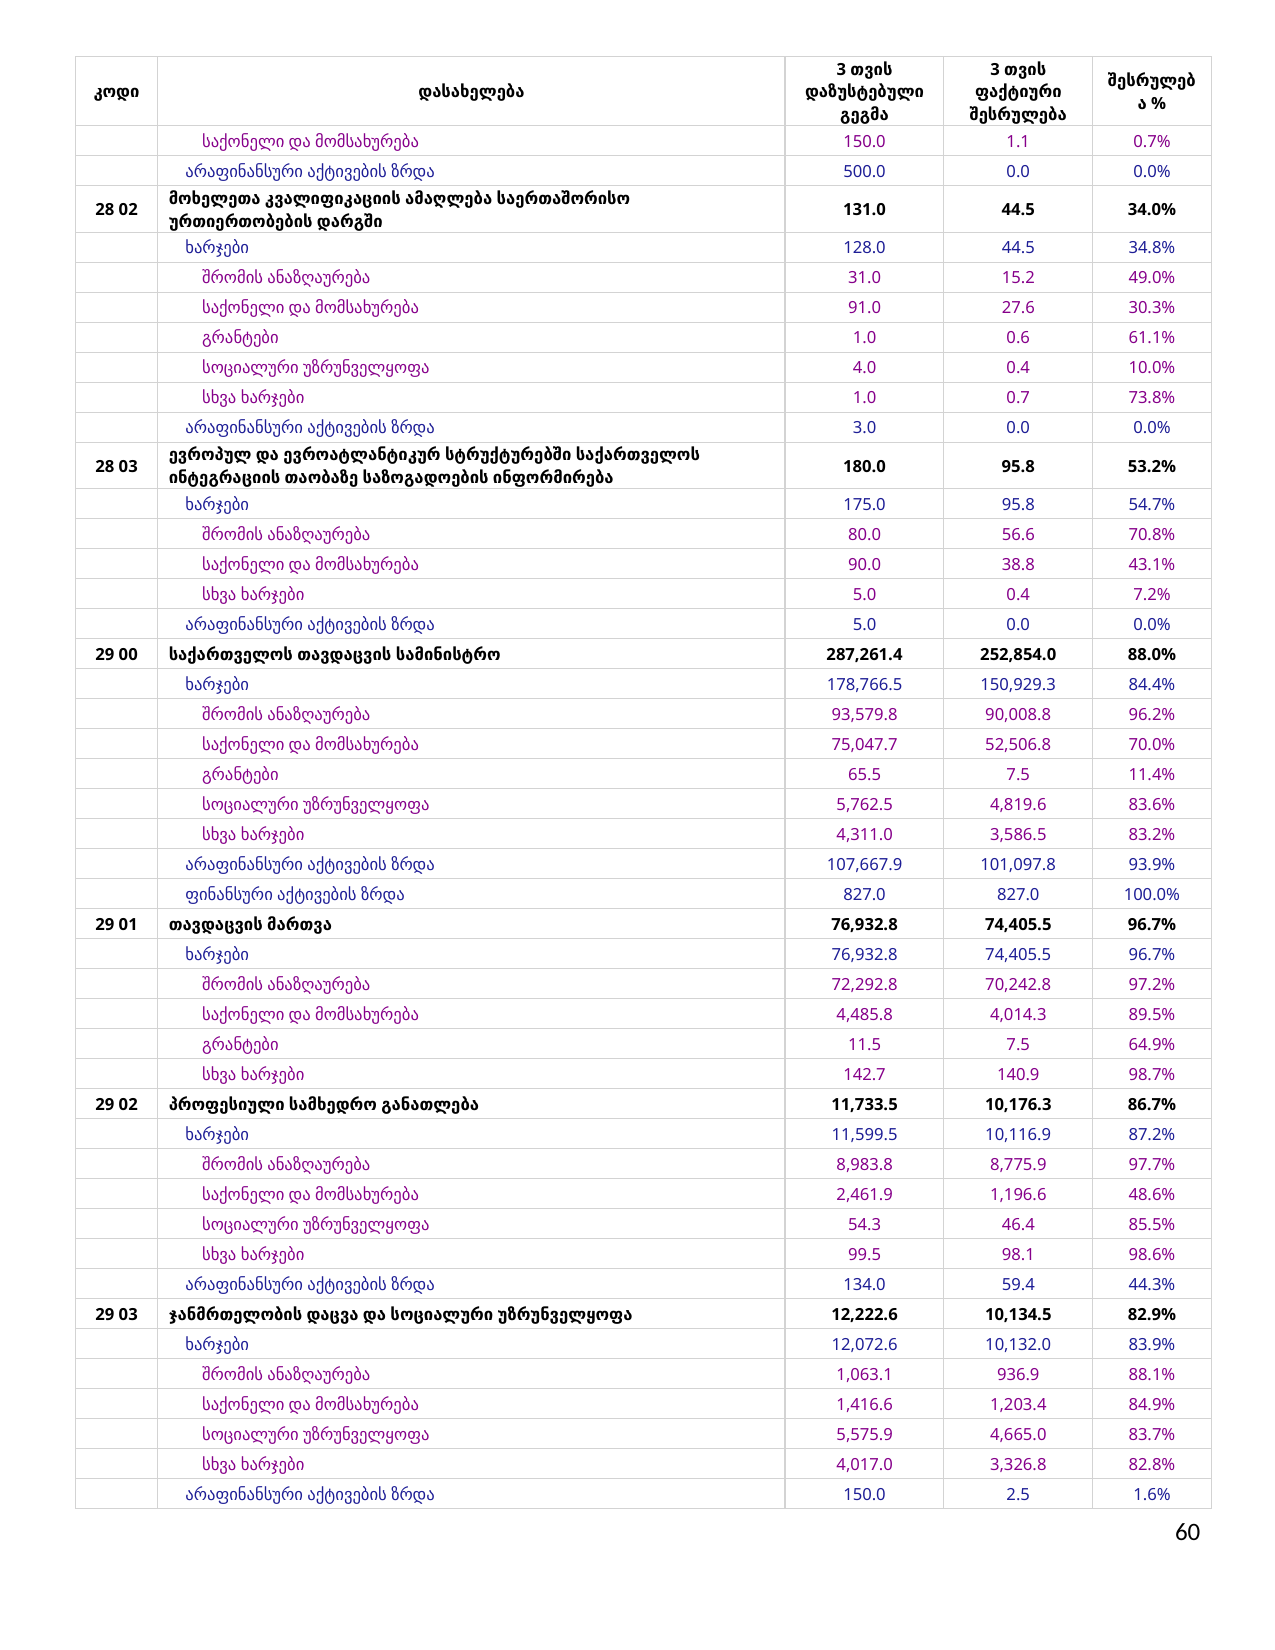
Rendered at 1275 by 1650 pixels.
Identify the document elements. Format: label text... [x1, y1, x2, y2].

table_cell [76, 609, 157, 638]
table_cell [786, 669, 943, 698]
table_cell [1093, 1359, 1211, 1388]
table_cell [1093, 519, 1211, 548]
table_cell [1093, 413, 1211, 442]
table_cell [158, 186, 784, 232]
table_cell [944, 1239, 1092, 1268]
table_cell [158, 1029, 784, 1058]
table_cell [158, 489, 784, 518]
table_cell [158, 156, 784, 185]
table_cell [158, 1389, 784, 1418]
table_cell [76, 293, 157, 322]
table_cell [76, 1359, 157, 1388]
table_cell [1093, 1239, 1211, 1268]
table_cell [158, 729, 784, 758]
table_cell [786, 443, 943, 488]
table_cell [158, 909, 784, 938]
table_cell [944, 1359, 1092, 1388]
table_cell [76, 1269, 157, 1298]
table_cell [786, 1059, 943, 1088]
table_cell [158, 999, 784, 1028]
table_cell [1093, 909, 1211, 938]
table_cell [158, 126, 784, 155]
table_header 3 თვის ფაქტიური შესრულება [944, 57, 1092, 125]
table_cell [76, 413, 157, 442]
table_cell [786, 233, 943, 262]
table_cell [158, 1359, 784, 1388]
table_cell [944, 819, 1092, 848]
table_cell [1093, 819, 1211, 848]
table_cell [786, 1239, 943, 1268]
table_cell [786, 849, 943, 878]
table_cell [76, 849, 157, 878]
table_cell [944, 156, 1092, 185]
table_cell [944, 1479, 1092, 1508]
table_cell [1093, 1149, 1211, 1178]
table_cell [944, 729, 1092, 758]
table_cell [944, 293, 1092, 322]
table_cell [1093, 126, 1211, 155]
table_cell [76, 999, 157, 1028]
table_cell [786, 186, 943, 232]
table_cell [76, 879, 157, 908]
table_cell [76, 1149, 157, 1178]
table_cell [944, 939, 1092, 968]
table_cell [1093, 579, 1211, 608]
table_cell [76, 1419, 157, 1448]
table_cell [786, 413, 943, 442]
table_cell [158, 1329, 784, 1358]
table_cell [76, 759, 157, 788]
table_header დასახელება [158, 57, 784, 125]
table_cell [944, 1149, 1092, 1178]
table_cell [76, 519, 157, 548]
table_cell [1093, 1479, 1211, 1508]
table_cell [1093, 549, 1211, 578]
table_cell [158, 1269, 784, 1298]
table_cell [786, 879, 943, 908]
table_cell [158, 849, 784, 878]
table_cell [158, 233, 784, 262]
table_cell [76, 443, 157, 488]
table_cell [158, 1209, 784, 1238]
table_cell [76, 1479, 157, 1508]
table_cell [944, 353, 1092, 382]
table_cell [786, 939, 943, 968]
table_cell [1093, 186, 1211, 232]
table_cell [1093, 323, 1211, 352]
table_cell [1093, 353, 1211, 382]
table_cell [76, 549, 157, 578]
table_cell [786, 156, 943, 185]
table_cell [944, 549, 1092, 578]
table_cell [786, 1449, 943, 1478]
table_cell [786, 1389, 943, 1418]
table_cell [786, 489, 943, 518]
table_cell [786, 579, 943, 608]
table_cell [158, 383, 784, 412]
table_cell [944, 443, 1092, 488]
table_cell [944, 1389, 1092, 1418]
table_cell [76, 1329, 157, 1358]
table_header შესრულება % [1093, 57, 1211, 125]
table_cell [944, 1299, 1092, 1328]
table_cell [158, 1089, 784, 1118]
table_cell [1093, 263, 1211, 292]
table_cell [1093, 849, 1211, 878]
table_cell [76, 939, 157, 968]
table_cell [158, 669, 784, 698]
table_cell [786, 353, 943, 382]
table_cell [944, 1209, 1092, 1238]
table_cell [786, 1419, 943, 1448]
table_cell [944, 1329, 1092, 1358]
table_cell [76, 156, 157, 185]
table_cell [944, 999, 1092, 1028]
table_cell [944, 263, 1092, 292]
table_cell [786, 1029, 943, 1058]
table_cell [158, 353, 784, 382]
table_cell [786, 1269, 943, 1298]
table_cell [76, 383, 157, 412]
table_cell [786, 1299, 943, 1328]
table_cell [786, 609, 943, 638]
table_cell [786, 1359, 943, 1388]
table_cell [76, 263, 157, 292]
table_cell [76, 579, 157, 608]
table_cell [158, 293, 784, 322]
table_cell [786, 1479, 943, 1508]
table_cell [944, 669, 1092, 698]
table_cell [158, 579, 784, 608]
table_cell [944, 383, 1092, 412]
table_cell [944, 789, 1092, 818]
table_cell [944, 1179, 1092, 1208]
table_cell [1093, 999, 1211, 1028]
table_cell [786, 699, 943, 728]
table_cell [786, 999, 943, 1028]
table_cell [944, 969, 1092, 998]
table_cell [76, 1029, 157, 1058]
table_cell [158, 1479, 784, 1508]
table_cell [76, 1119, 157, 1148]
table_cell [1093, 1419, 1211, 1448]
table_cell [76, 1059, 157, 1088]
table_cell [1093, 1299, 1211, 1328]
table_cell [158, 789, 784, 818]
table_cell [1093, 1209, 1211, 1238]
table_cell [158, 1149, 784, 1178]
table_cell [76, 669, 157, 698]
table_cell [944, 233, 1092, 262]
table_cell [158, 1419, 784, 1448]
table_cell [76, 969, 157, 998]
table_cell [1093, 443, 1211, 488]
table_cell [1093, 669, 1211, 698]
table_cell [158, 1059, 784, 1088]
table_header 3 თვის დაზუსტებული გეგმა [786, 57, 943, 125]
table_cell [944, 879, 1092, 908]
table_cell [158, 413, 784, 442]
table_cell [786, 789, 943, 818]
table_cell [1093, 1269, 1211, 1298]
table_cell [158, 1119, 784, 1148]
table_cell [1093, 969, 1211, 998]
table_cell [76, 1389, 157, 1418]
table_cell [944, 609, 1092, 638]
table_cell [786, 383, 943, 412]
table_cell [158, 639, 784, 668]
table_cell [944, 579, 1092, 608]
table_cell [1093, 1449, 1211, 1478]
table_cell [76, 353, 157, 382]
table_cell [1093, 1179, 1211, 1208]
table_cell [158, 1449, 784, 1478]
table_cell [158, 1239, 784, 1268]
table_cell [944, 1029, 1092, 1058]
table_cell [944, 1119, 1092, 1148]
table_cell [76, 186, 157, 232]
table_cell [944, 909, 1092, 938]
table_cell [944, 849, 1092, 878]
table_header კოდი [76, 57, 157, 125]
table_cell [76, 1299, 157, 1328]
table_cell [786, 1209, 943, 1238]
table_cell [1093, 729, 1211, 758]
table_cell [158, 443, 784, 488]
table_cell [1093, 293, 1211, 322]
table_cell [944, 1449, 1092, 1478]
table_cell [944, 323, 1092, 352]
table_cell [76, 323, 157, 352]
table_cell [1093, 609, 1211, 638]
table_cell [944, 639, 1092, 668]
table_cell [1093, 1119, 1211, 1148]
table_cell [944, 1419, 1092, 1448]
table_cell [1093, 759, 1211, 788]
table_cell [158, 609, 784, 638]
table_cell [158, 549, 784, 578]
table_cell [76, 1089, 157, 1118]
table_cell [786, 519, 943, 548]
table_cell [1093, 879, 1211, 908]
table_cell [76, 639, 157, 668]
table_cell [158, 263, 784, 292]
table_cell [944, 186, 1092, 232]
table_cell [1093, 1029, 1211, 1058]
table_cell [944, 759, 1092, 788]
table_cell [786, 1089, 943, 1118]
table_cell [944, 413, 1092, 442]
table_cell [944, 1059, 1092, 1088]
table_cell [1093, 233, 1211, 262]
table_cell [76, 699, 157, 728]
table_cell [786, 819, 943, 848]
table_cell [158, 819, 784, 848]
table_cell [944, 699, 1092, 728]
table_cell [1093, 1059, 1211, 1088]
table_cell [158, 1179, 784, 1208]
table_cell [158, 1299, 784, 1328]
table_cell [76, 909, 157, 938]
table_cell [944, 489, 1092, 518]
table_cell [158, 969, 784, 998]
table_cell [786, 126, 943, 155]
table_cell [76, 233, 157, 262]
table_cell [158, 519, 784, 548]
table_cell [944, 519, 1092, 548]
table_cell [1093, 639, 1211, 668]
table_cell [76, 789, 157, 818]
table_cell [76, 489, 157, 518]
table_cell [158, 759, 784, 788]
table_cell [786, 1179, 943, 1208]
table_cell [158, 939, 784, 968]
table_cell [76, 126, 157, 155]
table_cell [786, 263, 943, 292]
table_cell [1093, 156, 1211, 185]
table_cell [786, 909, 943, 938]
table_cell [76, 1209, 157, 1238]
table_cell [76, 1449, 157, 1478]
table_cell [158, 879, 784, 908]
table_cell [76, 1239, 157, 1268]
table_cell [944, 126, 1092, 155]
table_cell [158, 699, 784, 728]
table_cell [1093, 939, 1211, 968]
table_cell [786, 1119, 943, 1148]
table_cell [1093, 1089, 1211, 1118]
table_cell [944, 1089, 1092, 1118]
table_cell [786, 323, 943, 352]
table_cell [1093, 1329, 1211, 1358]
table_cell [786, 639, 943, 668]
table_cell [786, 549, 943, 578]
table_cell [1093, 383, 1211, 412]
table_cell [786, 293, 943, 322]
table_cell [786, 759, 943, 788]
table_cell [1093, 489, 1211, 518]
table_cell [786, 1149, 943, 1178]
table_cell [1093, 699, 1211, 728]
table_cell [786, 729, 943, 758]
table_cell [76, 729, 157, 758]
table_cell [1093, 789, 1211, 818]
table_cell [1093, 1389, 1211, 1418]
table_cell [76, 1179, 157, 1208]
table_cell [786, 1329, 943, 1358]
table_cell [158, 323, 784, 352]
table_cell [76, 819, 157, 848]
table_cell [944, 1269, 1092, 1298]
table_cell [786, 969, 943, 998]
